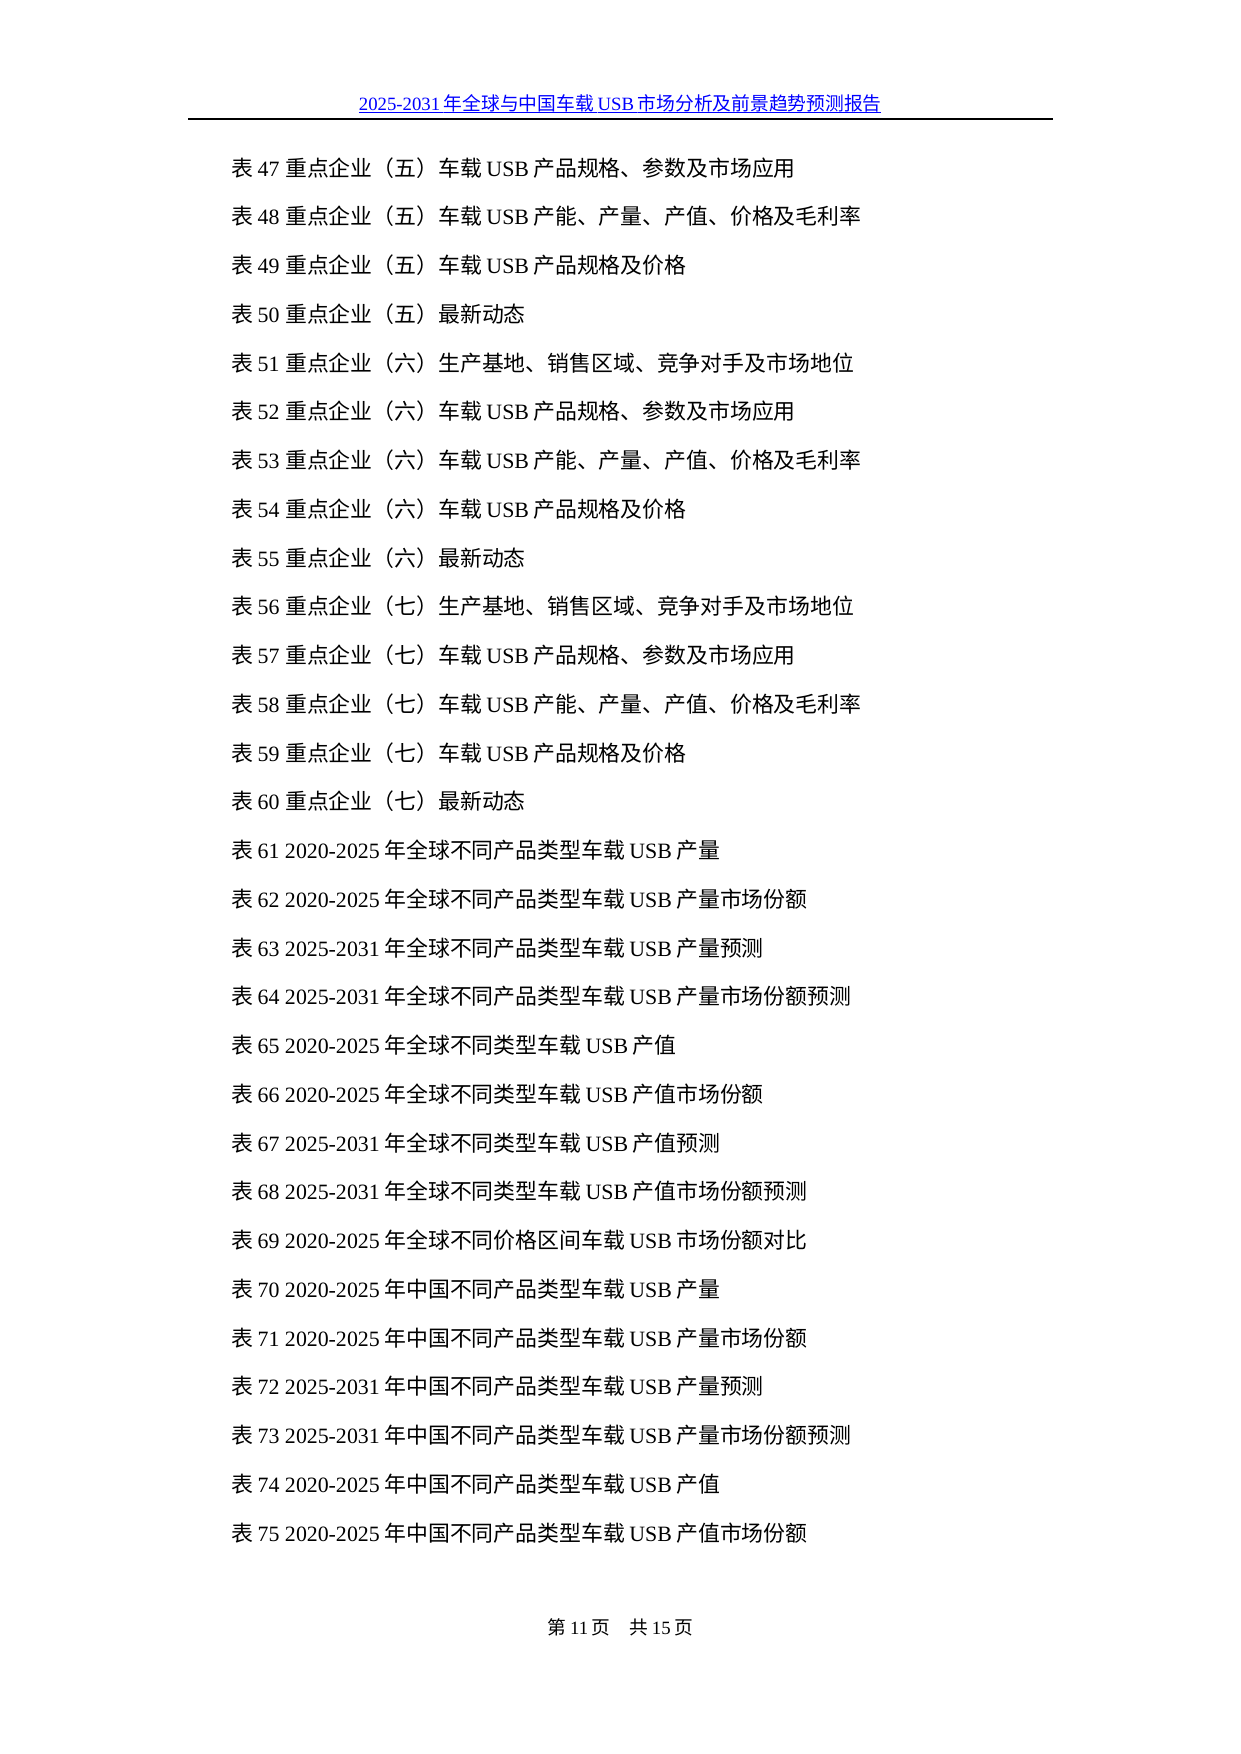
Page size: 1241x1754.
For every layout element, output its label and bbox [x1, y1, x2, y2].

text [187, 150, 1053, 1548]
